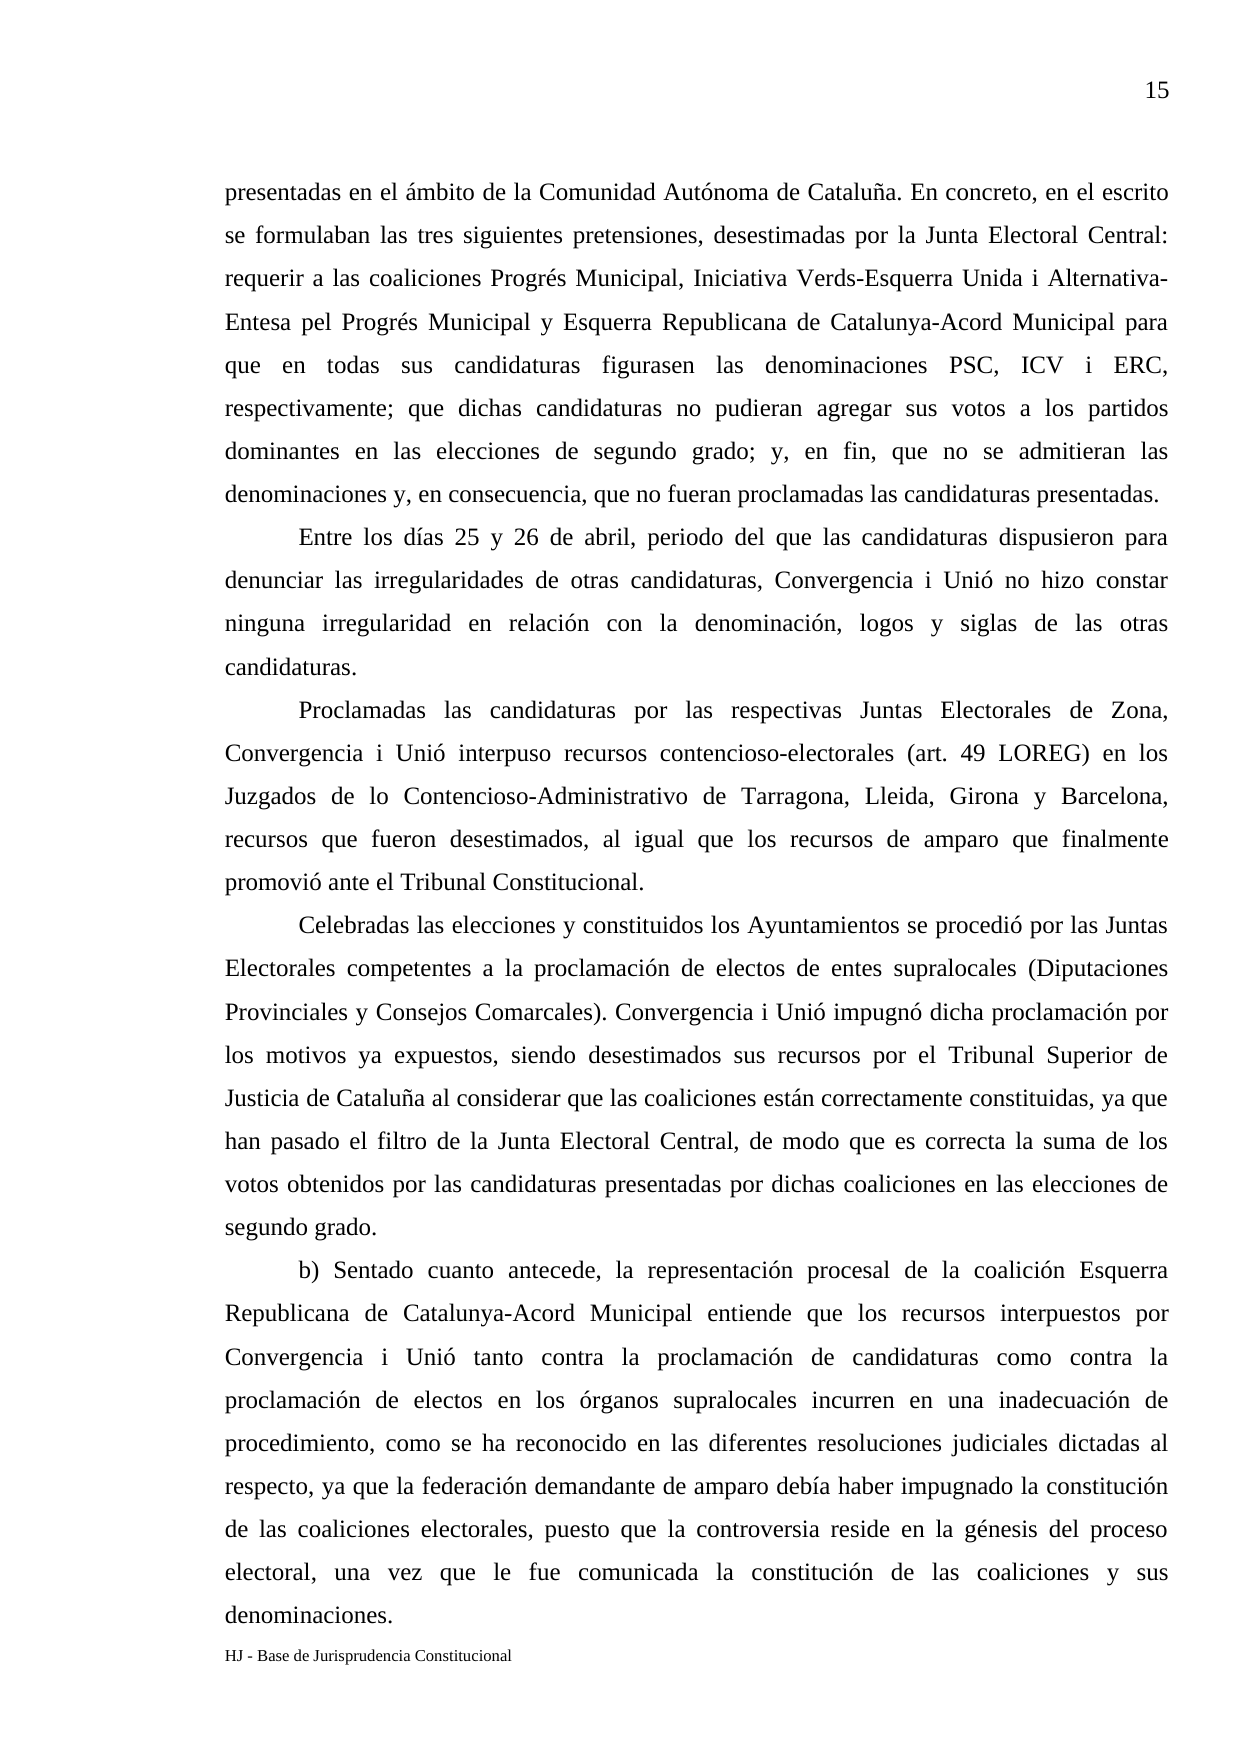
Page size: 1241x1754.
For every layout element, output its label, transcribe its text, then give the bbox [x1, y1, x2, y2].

text Celebradas las elecciones y constituidos los Ayuntamientos se procedió por las Juntas Electorales competentes a la proclamación de electos de entes supralocales (Diputaciones Provinciales y Consejos Comarcales). Convergencia i Unió impugnó dicha proclamación por los motivos ya expuestos, siendo desestimados sus recursos por el Tribunal Superior de Justicia de Cataluña al considerar que las coaliciones están correctamente constituidas, ya que han pasado el filtro de la Junta Electoral Central, de modo que es correcta la suma de los votos obtenidos por las candidaturas presentadas por dichas coaliciones en las elecciones de segundo grado. [224, 910, 1169, 1241]
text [224, 177, 1169, 508]
text b) Sentado cuanto antecede, la representación procesal de la coalición Esquerra Republicana de Catalunya-Acord Municipal entiende que los recursos interpuestos por Convergencia i Unió tanto contra la proclamación de candidaturas como contra la proclamación de electos en los órganos supralocales incurren en una inadecuación de procedimiento, como se ha reconocido en las diferentes resoluciones judiciales dictadas al respecto, ya que la federación demandante de amparo debía haber impugnado la constitución de las coaliciones electorales, puesto que la controversia reside en la génesis del proceso electoral, una vez que le fue comunicada la constitución de las coaliciones y sus denominaciones. [224, 1255, 1169, 1629]
text Proclamadas las candidaturas por las respectivas Juntas Electorales de Zona, Convergencia i Unió interpuso recursos contencioso-electorales (art. 49 LOREG) en los Juzgados de lo Contencioso-Administrativo de Tarragona, Lleida, Girona y Barcelona, recursos que fueron desestimados, al igual que los recursos de amparo que finalmente promovió ante el Tribunal Constitucional. [224, 695, 1169, 896]
text Entre los días 25 y 26 de abril, periodo del que las candidaturas dispusieron para denunciar las irregularidades de otras candidaturas, Convergencia i Unió no hizo constar ninguna irregularidad en relación con la denominación, logos y siglas de las otras candidaturas. [224, 522, 1169, 680]
